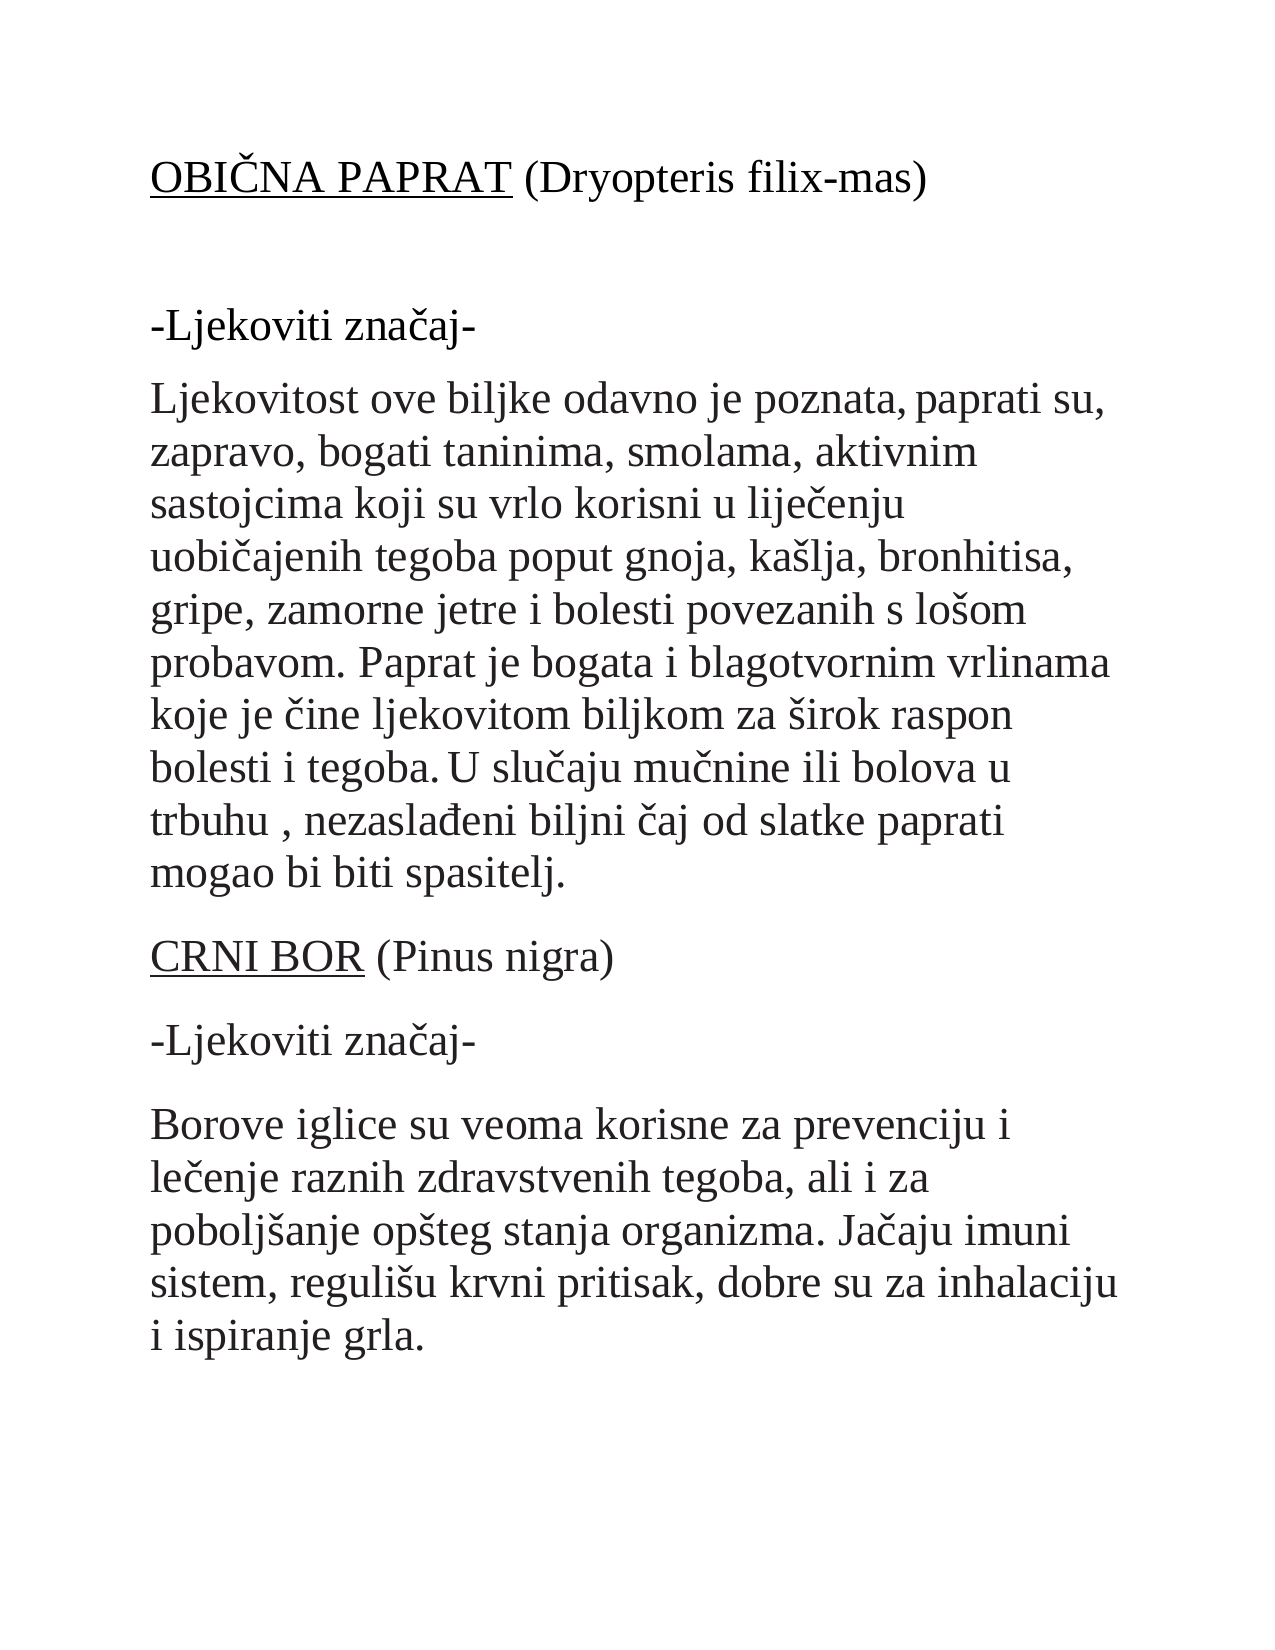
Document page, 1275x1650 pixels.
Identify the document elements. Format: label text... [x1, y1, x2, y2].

text -Ljekoviti značaj- [150, 1013, 1125, 1066]
text CRNI BOR (Pinus nigra) [150, 929, 1125, 982]
text Ljekovitost ove biljke odavno je poznata, paprati su, zapravo, bogati taninima, smolama, aktivnim sastojcima koji su vrlo korisni u liječenju uobičajenih tegoba poput gnoja, kašlja, bronhitisa, gripe, zamorne jetre i bolesti povezanih s lošom probavom. Paprat je bogata i blagotvornim vrlinama koje je čine ljekovitom biljkom za širok raspon bolesti i tegoba. U slučaju mučnine ili bolova u trbuhu , nezaslađeni biljni čaj od slatke paprati mogao bi biti spasitelj. [150, 371, 1125, 898]
text -Ljekoviti značaj- [150, 297, 1125, 350]
text Borove iglice su veoma korisne za prevenciju i lečenje raznih zdravstvenih tegoba, ali i za poboljšanje opšteg stanja organizma. Jačaju imuni sistem, regulišu krvni pritisak, dobre su za inhalaciju i ispiranje grla. [150, 1097, 1125, 1360]
text OBIČNA PAPRAT (Dryopteris filix-mas) [150, 150, 1125, 203]
